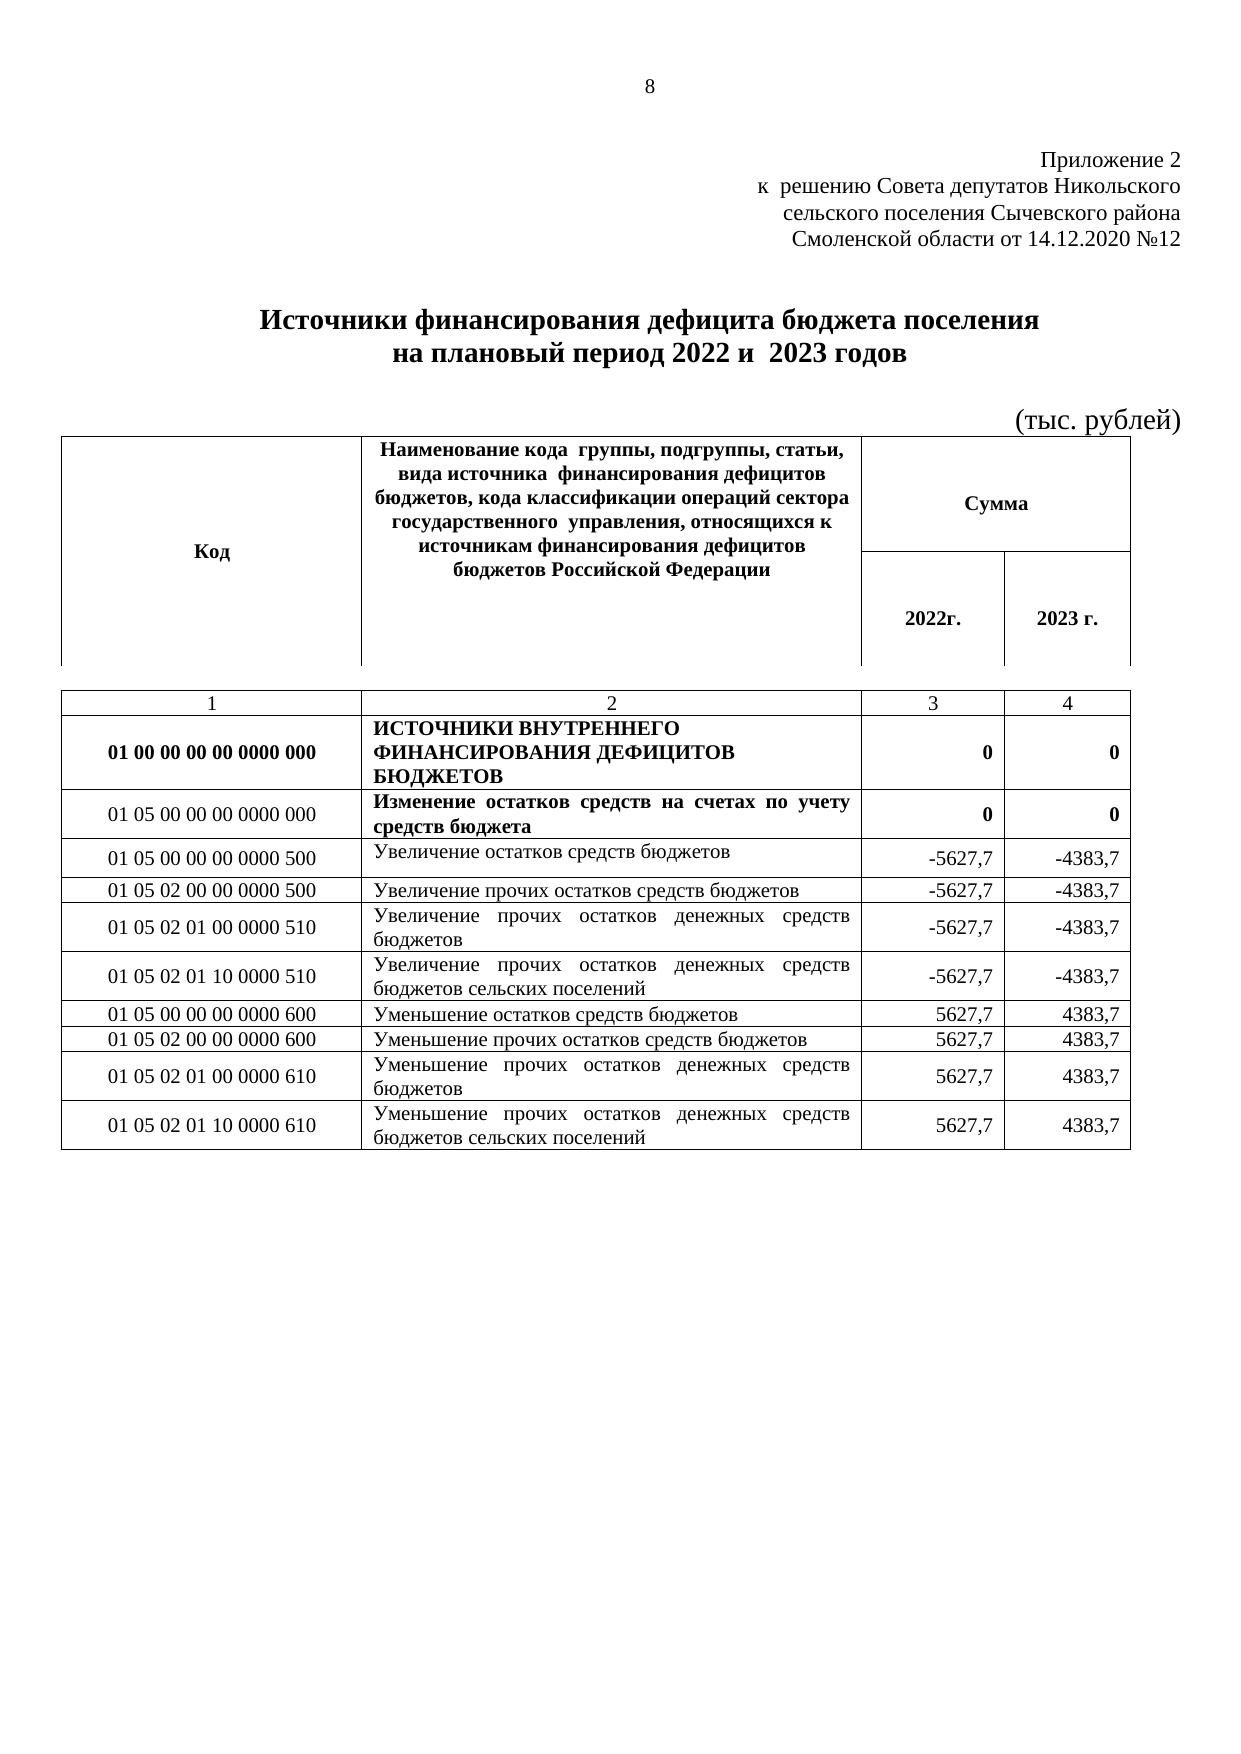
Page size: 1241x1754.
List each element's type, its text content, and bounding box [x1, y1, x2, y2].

table_header Наименование кода группы, подгруппы, статьи, вида источника финансирования дефицитов бюджетов, кода классификации операций сектора государственного управления, относящихся к источникам финансирования дефицитов бюджетов Российской Федерации [362, 437, 861, 666]
table_cell 5627,7 [862, 1101, 1004, 1149]
table_cell 0 [862, 790, 1004, 838]
table_cell 4383,7 [1005, 1052, 1130, 1100]
table_cell -4383,7 [1005, 903, 1130, 951]
table_cell 0 [1005, 716, 1130, 788]
table_cell Уменьшение прочих остатков денежных средств бюджетов сельских поселений [362, 1101, 861, 1149]
table_cell 01 05 02 01 00 0000 610 [62, 1052, 361, 1100]
table_cell 01 05 00 00 00 0000 500 [62, 839, 361, 877]
text к решению Совета депутатов Никольского [118, 172, 1181, 199]
table_cell -5627,7 [862, 952, 1004, 1000]
table_cell 01 05 02 01 10 0000 510 [62, 952, 361, 1000]
table_cell 4383,7 [1005, 1101, 1130, 1149]
table_header 1 [62, 691, 361, 715]
table_cell ИСТОЧНИКИ ВНУТРЕННЕГО ФИНАНСИРОВАНИЯ ДЕФИЦИТОВ БЮДЖЕТОВ [362, 716, 861, 788]
table_cell 0 [1005, 790, 1130, 838]
table_header 3 [862, 691, 1004, 715]
table_cell Уменьшение прочих остатков денежных средств бюджетов [362, 1052, 861, 1100]
table_cell Уменьшение прочих остатков средств бюджетов [362, 1027, 861, 1051]
text Приложение 2 [118, 146, 1181, 172]
table_cell 2023 г. [1005, 552, 1130, 666]
table_cell -4383,7 [1005, 952, 1130, 1000]
table_cell -5627,7 [862, 878, 1004, 902]
table_cell 01 05 02 00 00 0000 600 [62, 1027, 361, 1051]
text Смоленской области от 14.12.2020 №12 [118, 225, 1181, 251]
text сельского поселения Сычевского района [118, 199, 1181, 225]
table_cell 0 [862, 716, 1004, 788]
table_header 4 [1005, 691, 1130, 715]
table_header Сумма [862, 437, 1130, 551]
text Источники финансирования дефицита бюджета поселения [118, 302, 1181, 335]
table_cell 5627,7 [862, 1001, 1004, 1026]
table_cell -4383,7 [1005, 878, 1130, 902]
table_cell 2022г. [862, 552, 1004, 666]
table_cell Уменьшение остатков средств бюджетов [362, 1001, 861, 1026]
table_cell -4383,7 [1005, 839, 1130, 877]
table_cell -5627,7 [862, 839, 1004, 877]
table_cell Увеличение прочих остатков денежных средств бюджетов [362, 903, 861, 951]
table_cell 01 05 02 00 00 0000 500 [62, 878, 361, 902]
table_cell 4383,7 [1005, 1027, 1130, 1051]
text на плановый период 2022 и 2023 годов [118, 335, 1181, 369]
table_cell Увеличение прочих остатков денежных средств бюджетов сельских поселений [362, 952, 861, 1000]
table_cell Изменение остатков средств на счетах по учету средств бюджета [362, 790, 861, 838]
table_cell -5627,7 [862, 903, 1004, 951]
table_cell 01 05 02 01 00 0000 510 [62, 903, 361, 951]
table_cell 01 05 00 00 00 0000 600 [62, 1001, 361, 1026]
table_cell 5627,7 [862, 1052, 1004, 1100]
table_cell 01 05 00 00 00 0000 000 [62, 790, 361, 838]
table_header Код [62, 437, 361, 666]
table_cell 01 00 00 00 00 0000 000 [62, 716, 361, 788]
table_cell 4383,7 [1005, 1001, 1130, 1026]
table_cell Увеличение остатков средств бюджетов [362, 839, 861, 877]
table_header 2 [362, 691, 861, 715]
table_cell 5627,7 [862, 1027, 1004, 1051]
text (тыс. рублей) [118, 402, 1181, 436]
table_cell Увеличение прочих остатков средств бюджетов [362, 878, 861, 902]
table_cell 01 05 02 01 10 0000 610 [62, 1101, 361, 1149]
